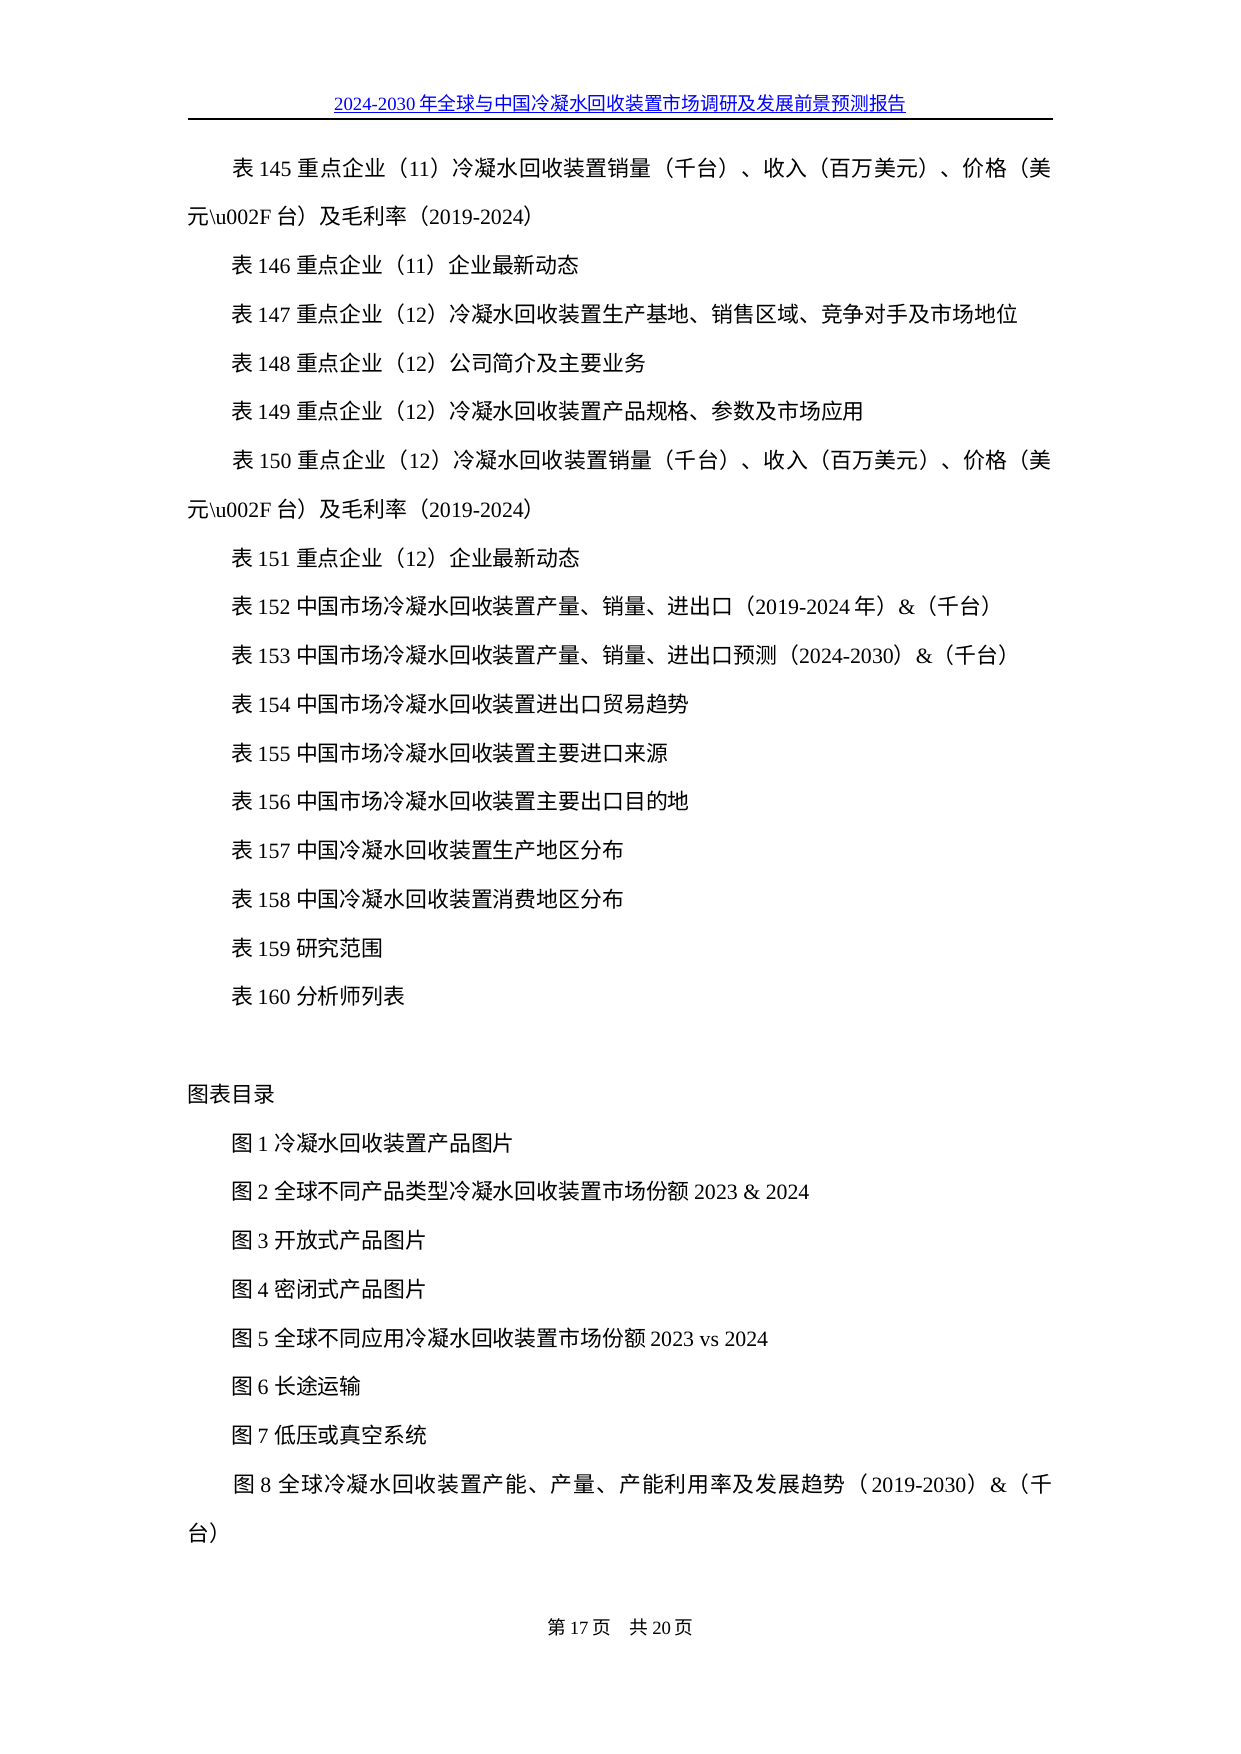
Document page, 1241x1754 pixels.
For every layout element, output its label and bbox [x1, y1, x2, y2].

text [187, 150, 1053, 1548]
